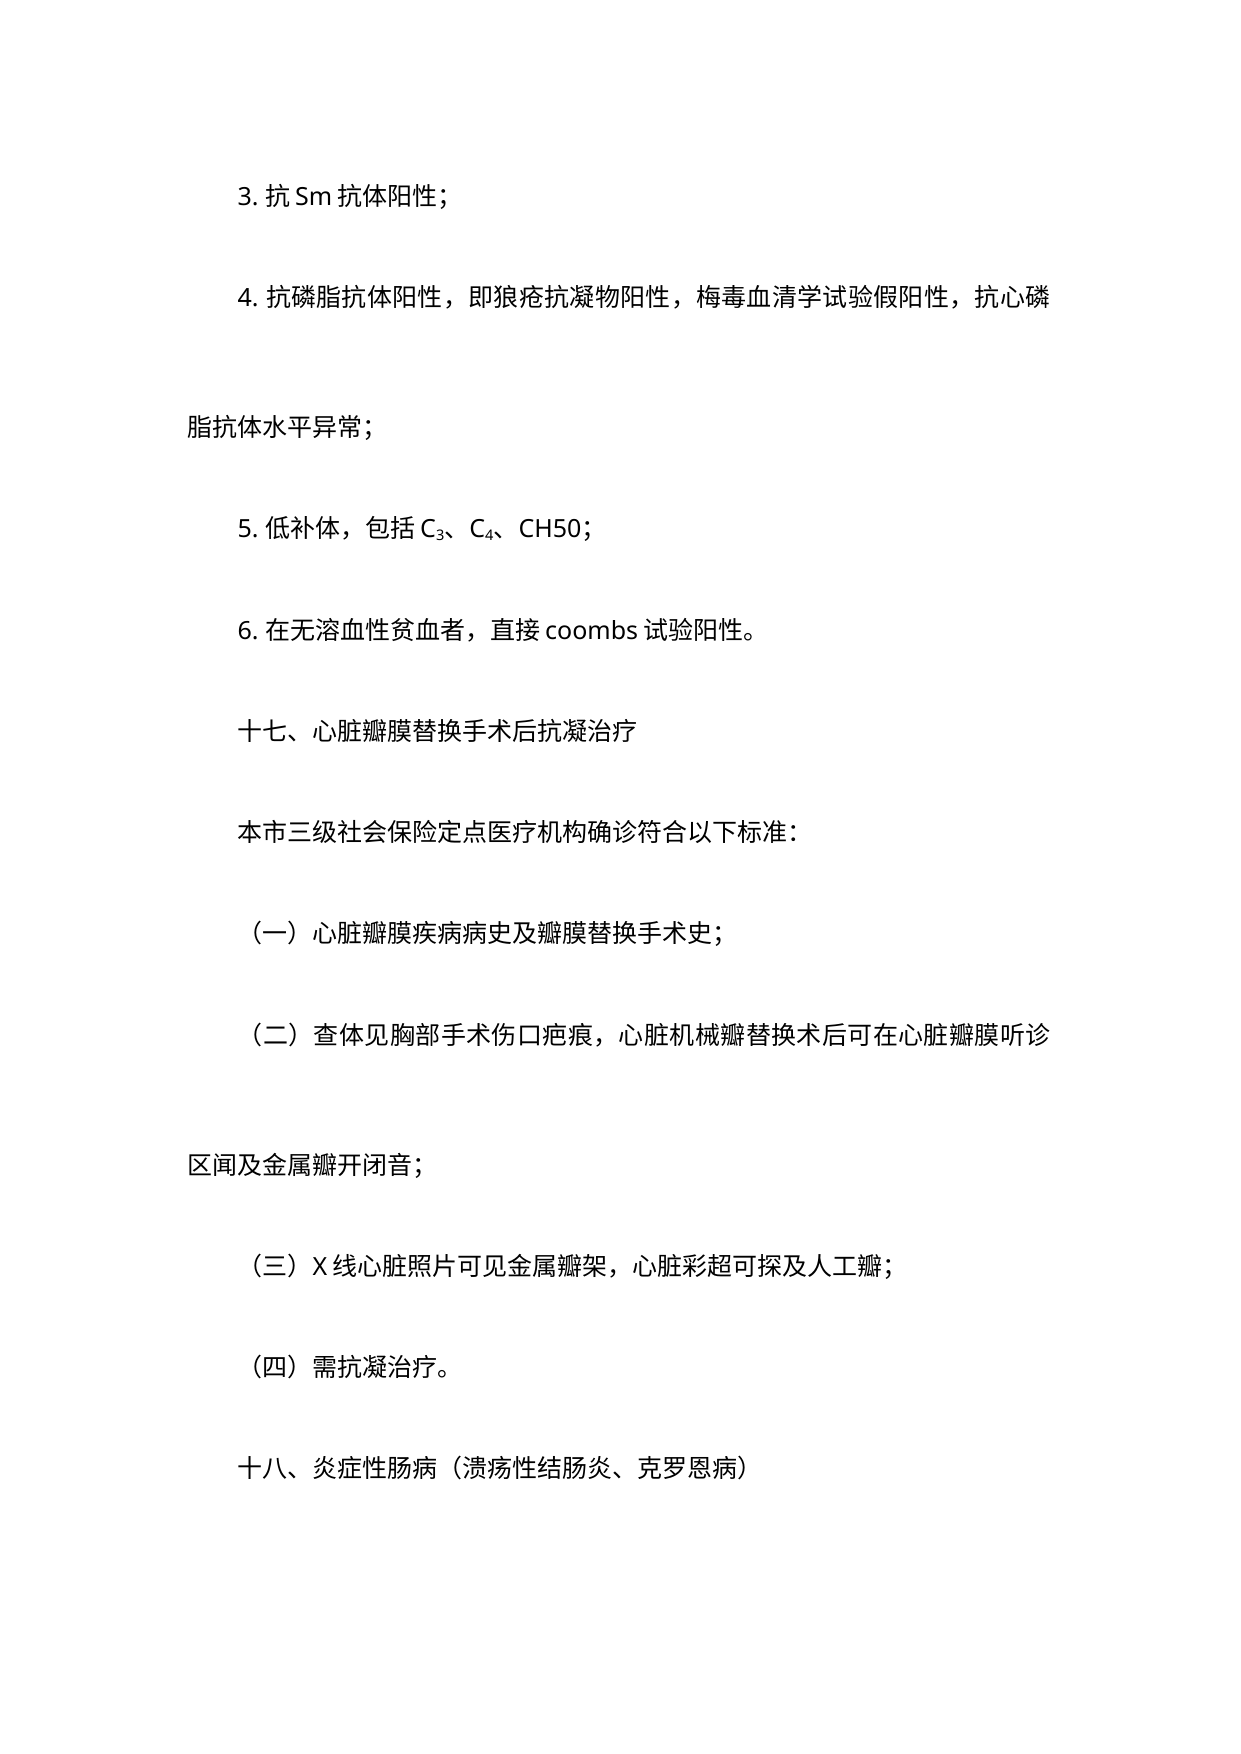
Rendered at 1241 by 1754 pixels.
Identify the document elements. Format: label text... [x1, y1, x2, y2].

text 4. 抗磷脂抗体阳性，即狼疮抗凝物阳性，梅毒血清学试验假阳性，抗心磷脂抗体水平异常； [187, 263, 1053, 458]
text 十七、心脏瓣膜替换手术后抗凝治疗 [187, 697, 1053, 762]
text （一）心脏瓣膜疾病病史及瓣膜替换手术史； [187, 899, 1053, 964]
text 十八、炎症性肠病（溃疡性结肠炎、克罗恩病） [187, 1434, 1053, 1499]
text 6. 在无溶血性贫血者，直接coombs试验阳性。 [187, 596, 1053, 661]
text （四）需抗凝治疗。 [187, 1333, 1053, 1398]
text 3. 抗Sm抗体阳性； [187, 162, 1053, 227]
text 5. 低补体，包括C3、C4、CH50； [187, 494, 1053, 559]
text （二）查体见胸部手术伤口疤痕，心脏机械瓣替换术后可在心脏瓣膜听诊区闻及金属瓣开闭音； [187, 1001, 1053, 1196]
text （三）X线心脏照片可见金属瓣架，心脏彩超可探及人工瓣； [187, 1232, 1053, 1297]
text 本市三级社会保险定点医疗机构确诊符合以下标准： [187, 798, 1053, 863]
